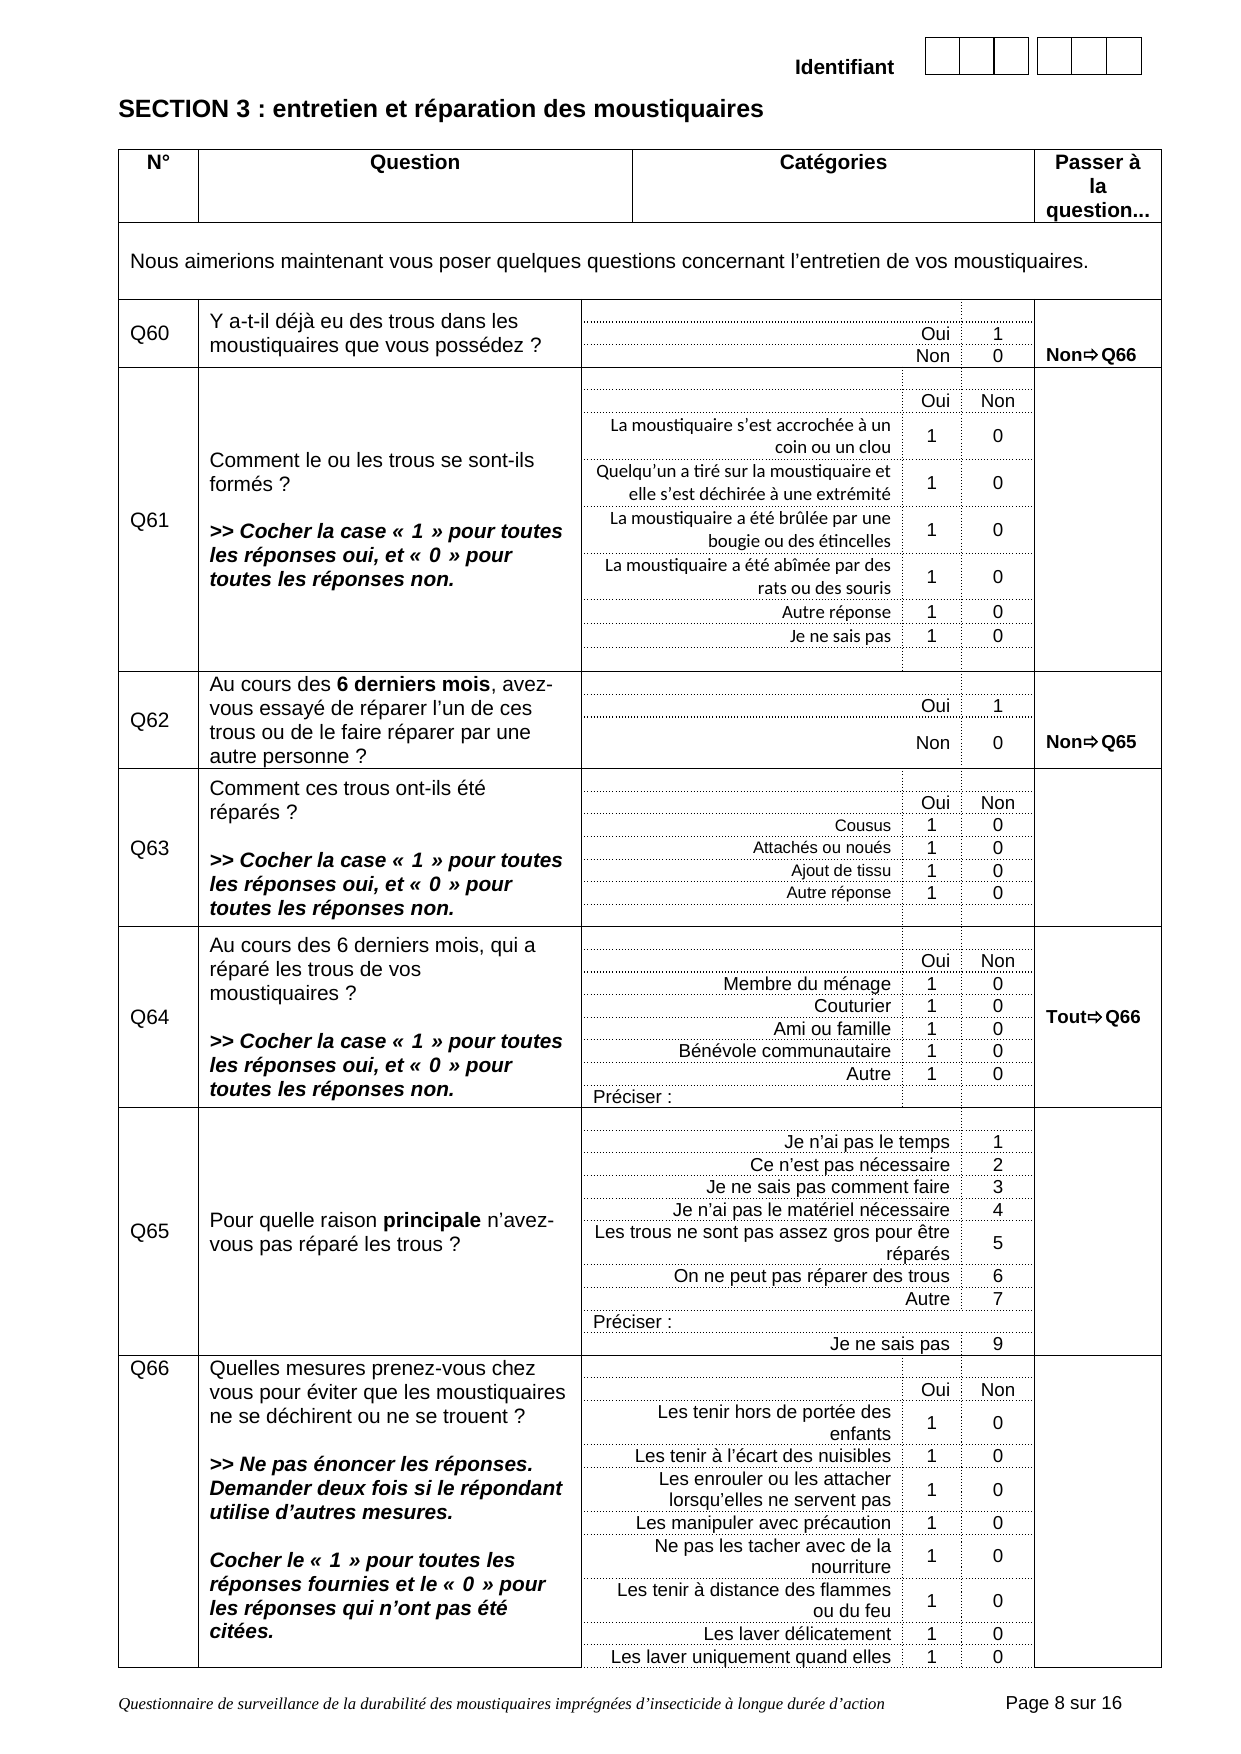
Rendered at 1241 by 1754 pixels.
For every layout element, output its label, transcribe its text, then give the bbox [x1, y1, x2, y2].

table_cell Q61 [119, 368, 198, 671]
table_cell NonQ66 [1035, 300, 1161, 367]
table_cell Autre [582, 1062, 902, 1084]
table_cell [582, 1644, 902, 1667]
table_cell [582, 368, 902, 389]
table_cell Non [582, 716, 961, 768]
table_cell Couturier [582, 994, 902, 1017]
table_cell [582, 927, 902, 949]
table_cell 1 [961, 1130, 1034, 1152]
table_cell Préciser : [582, 1085, 902, 1107]
table_cell [961, 769, 1034, 791]
table_cell 0 [961, 599, 1034, 623]
table_cell Q66 [119, 1356, 198, 1667]
table_cell Oui [902, 949, 961, 971]
table_cell [902, 769, 961, 791]
table_cell [902, 368, 961, 389]
table_cell [961, 1108, 1034, 1130]
table_cell Pour quelle raison principale n’avez-vous pas réparé les trous ? [199, 1108, 581, 1355]
table_cell 1 [902, 1622, 961, 1644]
table_cell Au cours des 6 derniers mois, qui a réparé les trous de vos moustiquaires ? >> Cocher la case « 1 » pour toutes les réponses oui, et « 0 » pour toutes les réponses non. [199, 927, 581, 1107]
table_cell [961, 904, 1034, 926]
table_cell 0 [961, 881, 1034, 904]
table_cell Je n’ai pas le temps [582, 1130, 961, 1152]
table_cell [582, 904, 902, 926]
table_cell Oui [902, 791, 961, 813]
table_cell [582, 949, 902, 971]
table_cell Non [582, 344, 961, 367]
table_cell Q63 [119, 769, 198, 926]
table_cell Q64 [119, 927, 198, 1107]
table_cell Y a-t-il déjà eu des trous dans les moustiquaires que vous possédez ? [199, 300, 581, 367]
table_cell 0 [961, 716, 1034, 768]
table_cell La moustiquaire s’est accrochée à un coin ou un clou [582, 412, 902, 459]
table_cell [1035, 1108, 1161, 1355]
table_cell 1 [902, 813, 961, 836]
table_cell [961, 647, 1034, 671]
table_cell 1 [902, 623, 961, 647]
table_cell 1 [902, 836, 961, 858]
table_cell 0 [961, 813, 1034, 836]
table_cell Je n’ai pas le matériel nécessaire [582, 1198, 961, 1220]
table_cell 0 [961, 506, 1034, 552]
table_cell 0 [961, 459, 1034, 506]
table_header N° [119, 150, 198, 222]
table_cell ToutQ66 [1035, 927, 1161, 1107]
table_cell [902, 647, 961, 671]
table_cell Je ne sais pas [582, 623, 902, 647]
table_cell Préciser : [582, 1310, 961, 1332]
table_cell 0 [961, 836, 1034, 858]
table_cell Quelqu’un a tiré sur la moustiquaire et elle s’est déchirée à une extrémité [582, 459, 902, 506]
table_cell Les tenir à l’écart des nuisibles [582, 1444, 902, 1467]
table_cell 1 [961, 321, 1034, 344]
table_cell Autre réponse [582, 881, 902, 904]
table_cell 1 [902, 1400, 961, 1444]
table_cell 0 [961, 1039, 1034, 1062]
table_cell [582, 389, 902, 412]
table_cell 1 [902, 1534, 961, 1578]
table_cell Les trous ne sont pas assez gros pour être réparés [582, 1220, 961, 1264]
table_cell 1 [961, 694, 1034, 716]
table_cell Ne pas les tacher avec de la nourriture [582, 1534, 902, 1578]
table_cell 0 [961, 1467, 1034, 1511]
table_cell [1035, 769, 1161, 926]
table_cell 1 [902, 1017, 961, 1039]
table_cell 0 [961, 1511, 1034, 1533]
table_cell Non [961, 389, 1034, 412]
table_cell Comment ces trous ont-ils été réparés ? >> Cocher la case « 1 » pour toutes les réponses oui, et « 0 » pour toutes les réponses non. [199, 769, 581, 926]
table_cell Ami ou famille [582, 1017, 902, 1039]
table_cell [582, 1377, 902, 1400]
table_cell Non [961, 791, 1034, 813]
table_cell 0 [961, 1444, 1034, 1467]
table_cell 1 [902, 1511, 961, 1533]
table_cell 1 [902, 1039, 961, 1062]
table_header Catégories [633, 150, 1034, 222]
table_cell Oui [902, 1377, 961, 1400]
table_cell 0 [961, 971, 1034, 994]
table_cell La moustiquaire a été brûlée par une bougie ou des étincelles [582, 506, 902, 552]
table_cell 1 [902, 1062, 961, 1084]
table_cell Les enrouler ou les attacher lorsqu’elles ne servent pas [582, 1467, 902, 1511]
table_cell Q60 [119, 300, 198, 367]
table_cell 0 [961, 553, 1034, 599]
table_cell 0 [961, 623, 1034, 647]
table_cell Autre [582, 1287, 961, 1309]
table_cell [961, 1085, 1034, 1107]
table_cell [1035, 368, 1161, 671]
table_cell [902, 1356, 961, 1377]
table_cell NonQ65 [1035, 672, 1161, 768]
table_cell 0 [961, 859, 1034, 881]
table_cell [961, 300, 1034, 321]
table_cell Autre réponse [582, 599, 902, 623]
table_cell [582, 300, 961, 321]
table_cell [961, 927, 1034, 949]
table_cell [902, 1085, 961, 1107]
table_cell La moustiquaire a été abîmée par des rats ou des souris [582, 553, 902, 599]
table_cell Les manipuler avec précaution [582, 1511, 902, 1533]
table_cell Non [961, 1377, 1034, 1400]
table_cell 9 [961, 1332, 1034, 1355]
table_cell 1 [902, 599, 961, 623]
table_cell Bénévole communautaire [582, 1039, 902, 1062]
table_header Question [199, 150, 632, 222]
table_cell Comment le ou les trous se sont-ils formés ? >> Cocher la case « 1 » pour toutes les réponses oui, et « 0 » pour toutes les réponses non. [199, 368, 581, 671]
table_cell 0 [961, 344, 1034, 367]
table_cell Nous aimerions maintenant vous poser quelques questions concernant l’entretien de vos moustiquaires. [119, 223, 1161, 299]
table_cell 0 [961, 1578, 1034, 1622]
table_cell Quelles mesures prenez-vous chez vous pour éviter que les moustiquaires ne se déchirent ou ne se trouent ? >> Ne pas énoncer les réponses. Demander deux fois si le répondant utilise d’autres mesures. Cocher le « 1 » pour toutes les réponses fournies et le « 0 » pour les réponses qui n’ont pas été citées. [199, 1356, 581, 1667]
table_cell [961, 672, 1034, 694]
table_cell [961, 1310, 1034, 1332]
table_cell 0 [961, 1622, 1034, 1644]
table_header Passer à la question... [1035, 150, 1161, 222]
table_cell Je ne sais pas comment faire [582, 1175, 961, 1197]
table_cell [582, 791, 902, 813]
table_cell [582, 1356, 902, 1377]
table_cell Les laver délicatement [582, 1622, 902, 1644]
table_cell 2 [961, 1152, 1034, 1175]
table_cell 0 [961, 1644, 1034, 1667]
table_cell 1 [902, 553, 961, 599]
table_cell [902, 927, 961, 949]
table_cell [582, 769, 902, 791]
table_cell Cousus [582, 813, 902, 836]
table_cell 1 [902, 1644, 961, 1667]
table_cell 1 [902, 1578, 961, 1622]
table_cell 5 [961, 1220, 1034, 1264]
table_cell 1 [902, 859, 961, 881]
table_cell 0 [961, 1400, 1034, 1444]
table_cell 6 [961, 1264, 1034, 1287]
table_cell 0 [961, 1534, 1034, 1578]
table_cell Attachés ou noués [582, 836, 902, 858]
table_cell Q65 [119, 1108, 198, 1355]
table_cell 1 [902, 1467, 961, 1511]
table_cell 4 [961, 1198, 1034, 1220]
table_cell 1 [902, 459, 961, 506]
table_cell Ajout de tissu [582, 859, 902, 881]
text SECTION 3 : entretien et réparation des moustiquaires [118, 94, 1181, 123]
table_cell 0 [961, 1017, 1034, 1039]
table_cell Les tenir hors de portée des enfants [582, 1400, 902, 1444]
table_cell [902, 904, 961, 926]
table_cell 1 [902, 881, 961, 904]
table_cell [1035, 1356, 1161, 1667]
table_cell 0 [961, 994, 1034, 1017]
table_cell 0 [961, 412, 1034, 459]
table_cell Non [961, 949, 1034, 971]
table_cell 1 [902, 412, 961, 459]
table_cell On ne peut pas réparer des trous [582, 1264, 961, 1287]
table_cell 3 [961, 1175, 1034, 1197]
table_cell [961, 1356, 1034, 1377]
table_cell 1 [902, 506, 961, 552]
table_cell [582, 1108, 961, 1130]
table_cell Oui [582, 694, 961, 716]
table_cell Au cours des 6 derniers mois, avez-vous essayé de réparer l’un de ces trous ou de le faire réparer par une autre personne ? [199, 672, 581, 768]
table_cell 1 [902, 1444, 961, 1467]
table_cell Je ne sais pas [582, 1332, 961, 1355]
table_cell 1 [902, 971, 961, 994]
table_cell 1 [902, 994, 961, 1017]
table_cell Membre du ménage [582, 971, 902, 994]
table_cell [582, 672, 961, 694]
table_cell Les tenir à distance des flammes ou du feu [582, 1578, 902, 1622]
table_cell 0 [961, 1062, 1034, 1084]
table_cell Q62 [119, 672, 198, 768]
table_cell Oui [902, 389, 961, 412]
table_cell [961, 368, 1034, 389]
table_cell Ce n’est pas nécessaire [582, 1152, 961, 1175]
table_cell [582, 647, 902, 671]
table_cell Oui [582, 321, 961, 344]
table_cell 7 [961, 1287, 1034, 1309]
